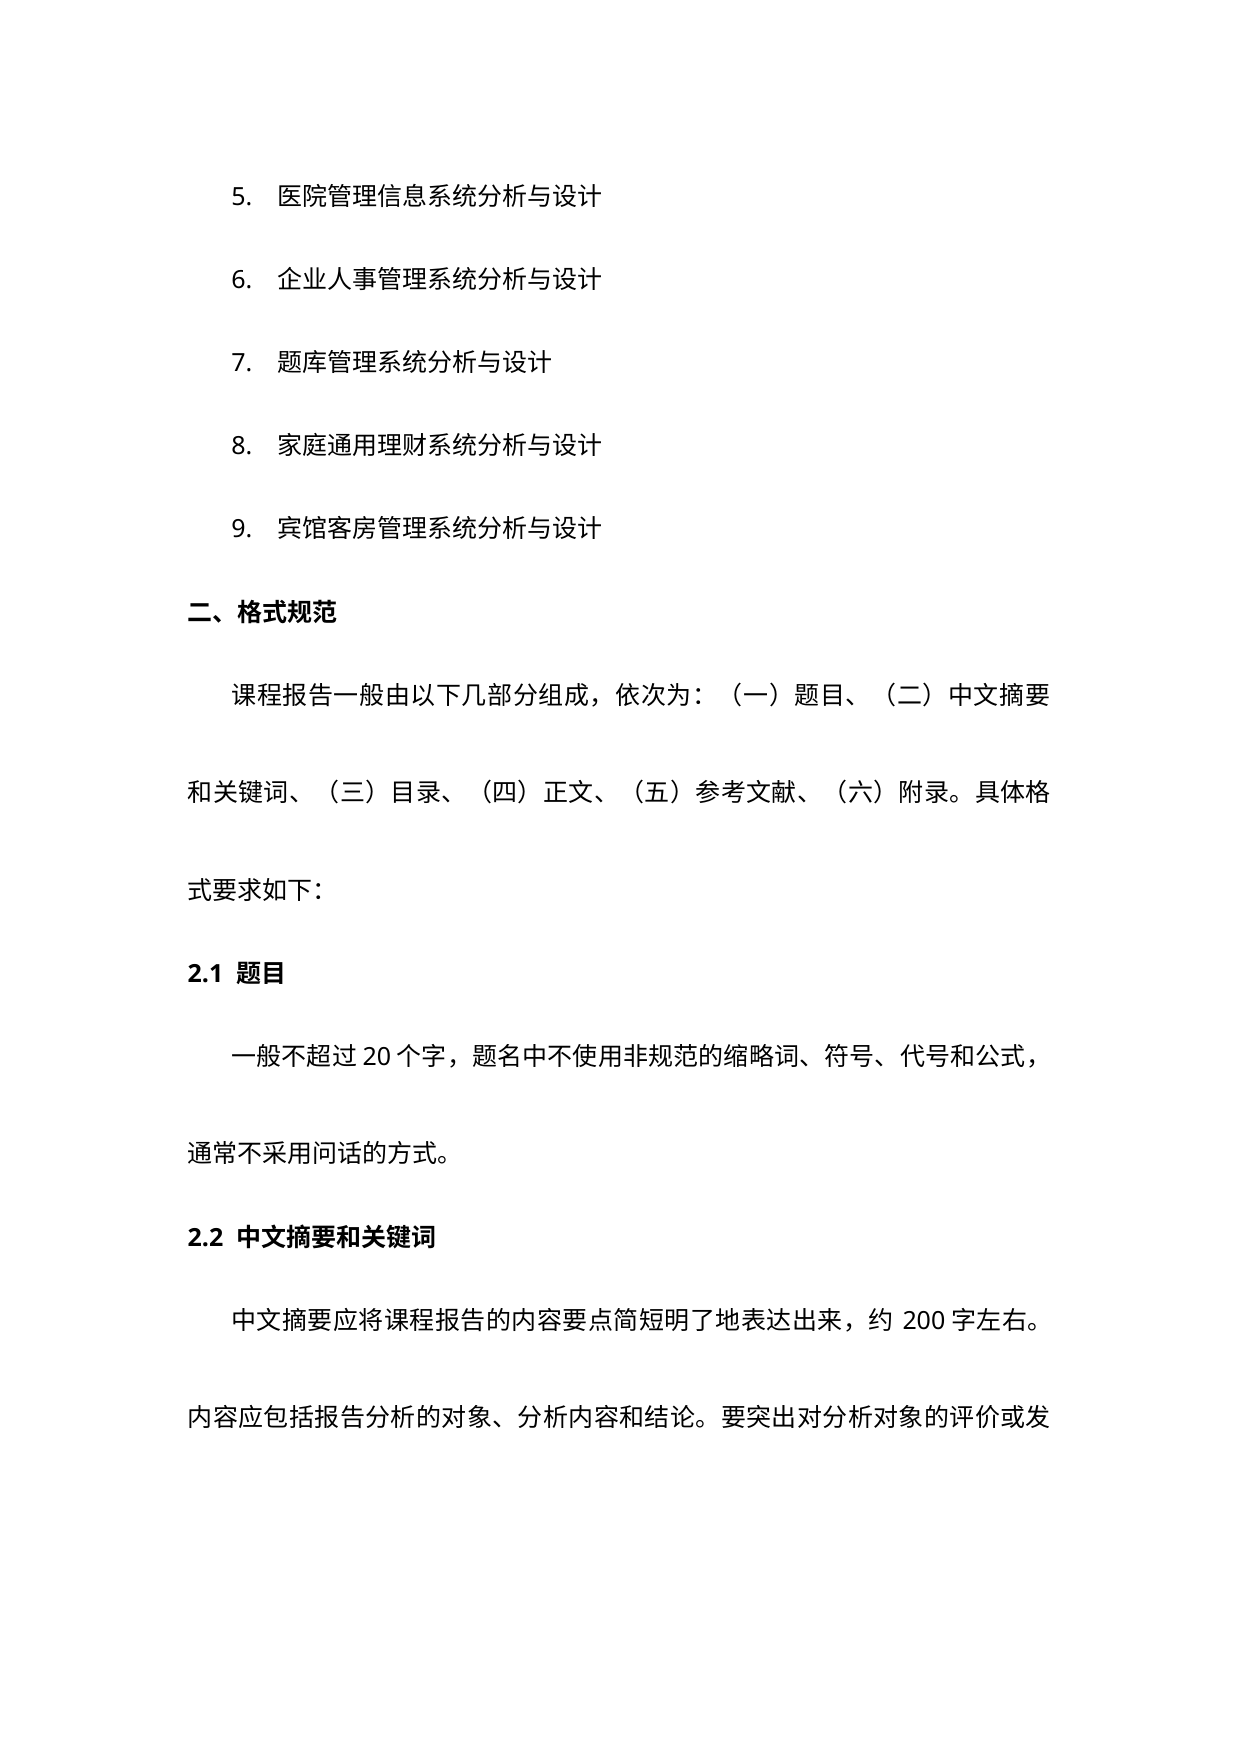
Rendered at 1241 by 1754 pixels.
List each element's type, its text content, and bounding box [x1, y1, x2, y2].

list 宾馆客房管理系统分析与设计 [231, 494, 1053, 559]
list 家庭通用理财系统分析与设计 [231, 411, 1053, 476]
text 一般不超过20个字，题名中不使用非规范的缩略词、符号、代号和公式，通常不采用问话的方式。 [187, 1022, 1053, 1184]
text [187, 1286, 1053, 1448]
text 二、格式规范 [187, 578, 1053, 643]
list 企业人事管理系统分析与设计 [231, 245, 1053, 310]
text 2.1 题目 [187, 939, 1053, 1004]
text 2.2 中文摘要和关键词 [187, 1203, 1053, 1268]
list 医院管理信息系统分析与设计 [231, 162, 1053, 227]
list 题库管理系统分析与设计 [231, 328, 1053, 393]
text 课程报告一般由以下几部分组成，依次为：（一）题目、（二）中文摘要和关键词、（三）目录、（四）正文、（五）参考文献、（六）附录。具体格式要求如下： [187, 661, 1053, 921]
